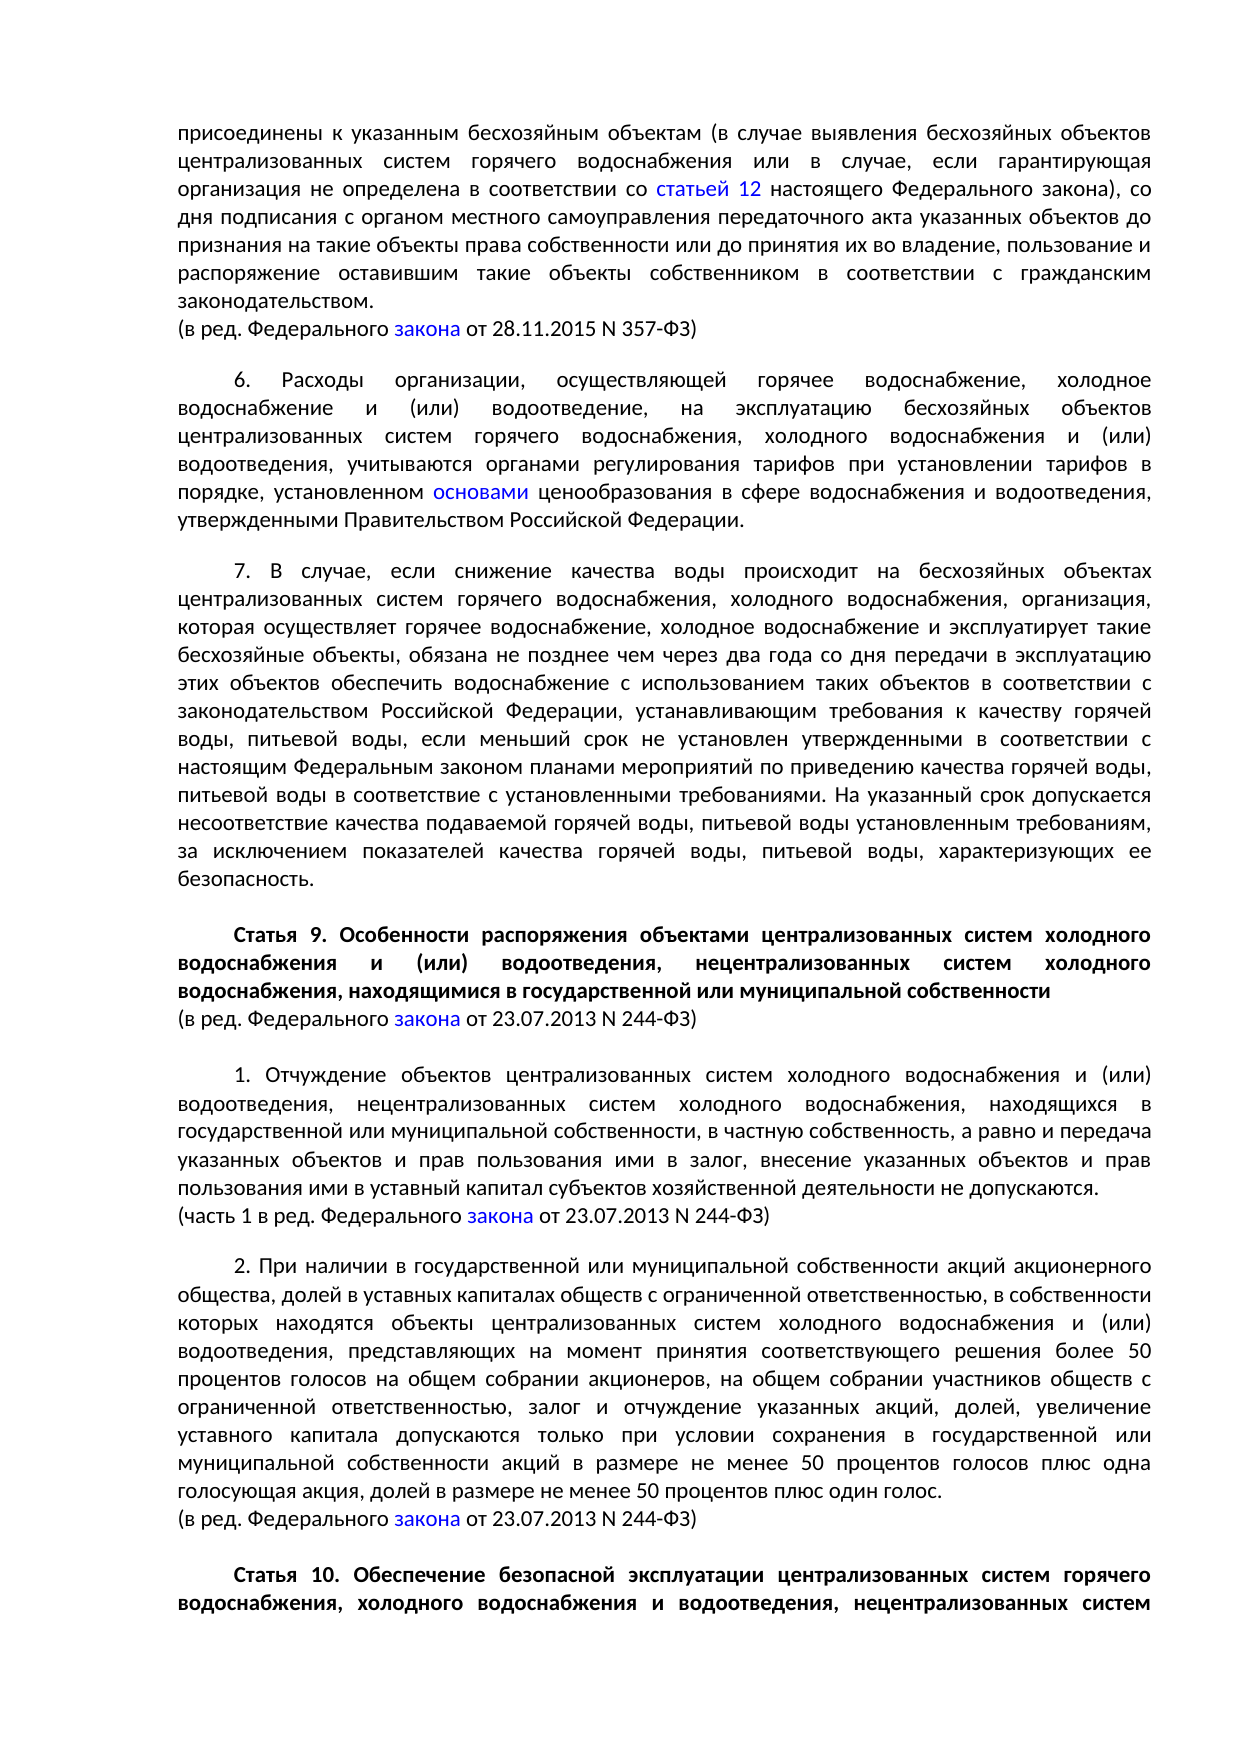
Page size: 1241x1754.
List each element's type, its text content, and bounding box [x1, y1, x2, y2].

title Статья 9. Особенности распоряжения объектами централизованных систем холодного водоснабжения и (или) водоотведения, нецентрализованных систем холодного водоснабжения, находящимися в государственной или муниципальной собственности [177, 921, 1152, 1004]
text (в ред. Федерального закона от 28.11.2015 N 357-ФЗ) [177, 314, 1152, 342]
text (в ред. Федерального закона от 23.07.2013 N 244-ФЗ) [177, 1004, 1152, 1033]
text (в ред. Федерального закона от 23.07.2013 N 244-ФЗ) [177, 1504, 1152, 1532]
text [177, 118, 1152, 314]
text 2. При наличии в государственной или муниципальной собственности акций акционерного общества, долей в уставных капиталах обществ с ограниченной ответственностью, в собственности которых находятся объекты централизованных систем холодного водоснабжения и (или) водоотведения, представляющих на момент принятия соответствующего решения более 50 процентов голосов на общем собрании акционеров, на общем собрании участников обществ с ограниченной ответственностью, залог и отчуждение указанных акций, долей, увеличение уставного капитала допускаются только при условии сохранения в государственной или муниципальной собственности акций в размере не менее 50 процентов голосов плюс одна голосующая акция, долей в размере не менее 50 процентов плюс один голос. [177, 1252, 1152, 1504]
text (часть 1 в ред. Федерального закона от 23.07.2013 N 244-ФЗ) [177, 1201, 1152, 1229]
text 6. Расходы организации, осуществляющей горячее водоснабжение, холодное водоснабжение и (или) водоотведение, на эксплуатацию бесхозяйных объектов централизованных систем горячего водоснабжения, холодного водоснабжения и (или) водоотведения, учитываются органами регулирования тарифов при установлении тарифов в порядке, установленном основами ценообразования в сфере водоснабжения и водоотведения, утвержденными Правительством Российской Федерации. [177, 365, 1152, 533]
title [177, 1560, 1152, 1616]
text 1. Отчуждение объектов централизованных систем холодного водоснабжения и (или) водоотведения, нецентрализованных систем холодного водоснабжения, находящихся в государственной или муниципальной собственности, в частную собственность, а равно и передача указанных объектов и прав пользования ими в залог, внесение указанных объектов и прав пользования ими в уставный капитал субъектов хозяйственной деятельности не допускаются. [177, 1061, 1152, 1201]
text 7. В случае, если снижение качества воды происходит на бесхозяйных объектах централизованных систем горячего водоснабжения, холодного водоснабжения, организация, которая осуществляет горячее водоснабжение, холодное водоснабжение и эксплуатирует такие бесхозяйные объекты, обязана не позднее чем через два года со дня передачи в эксплуатацию этих объектов обеспечить водоснабжение с использованием таких объектов в соответствии с законодательством Российской Федерации, устанавливающим требования к качеству горячей воды, питьевой воды, если меньший срок не установлен утвержденными в соответствии с настоящим Федеральным законом планами мероприятий по приведению качества горячей воды, питьевой воды в соответствие с установленными требованиями. На указанный срок допускается несоответствие качества подаваемой горячей воды, питьевой воды установленным требованиям, за исключением показателей качества горячей воды, питьевой воды, характеризующих ее безопасность. [177, 556, 1152, 892]
